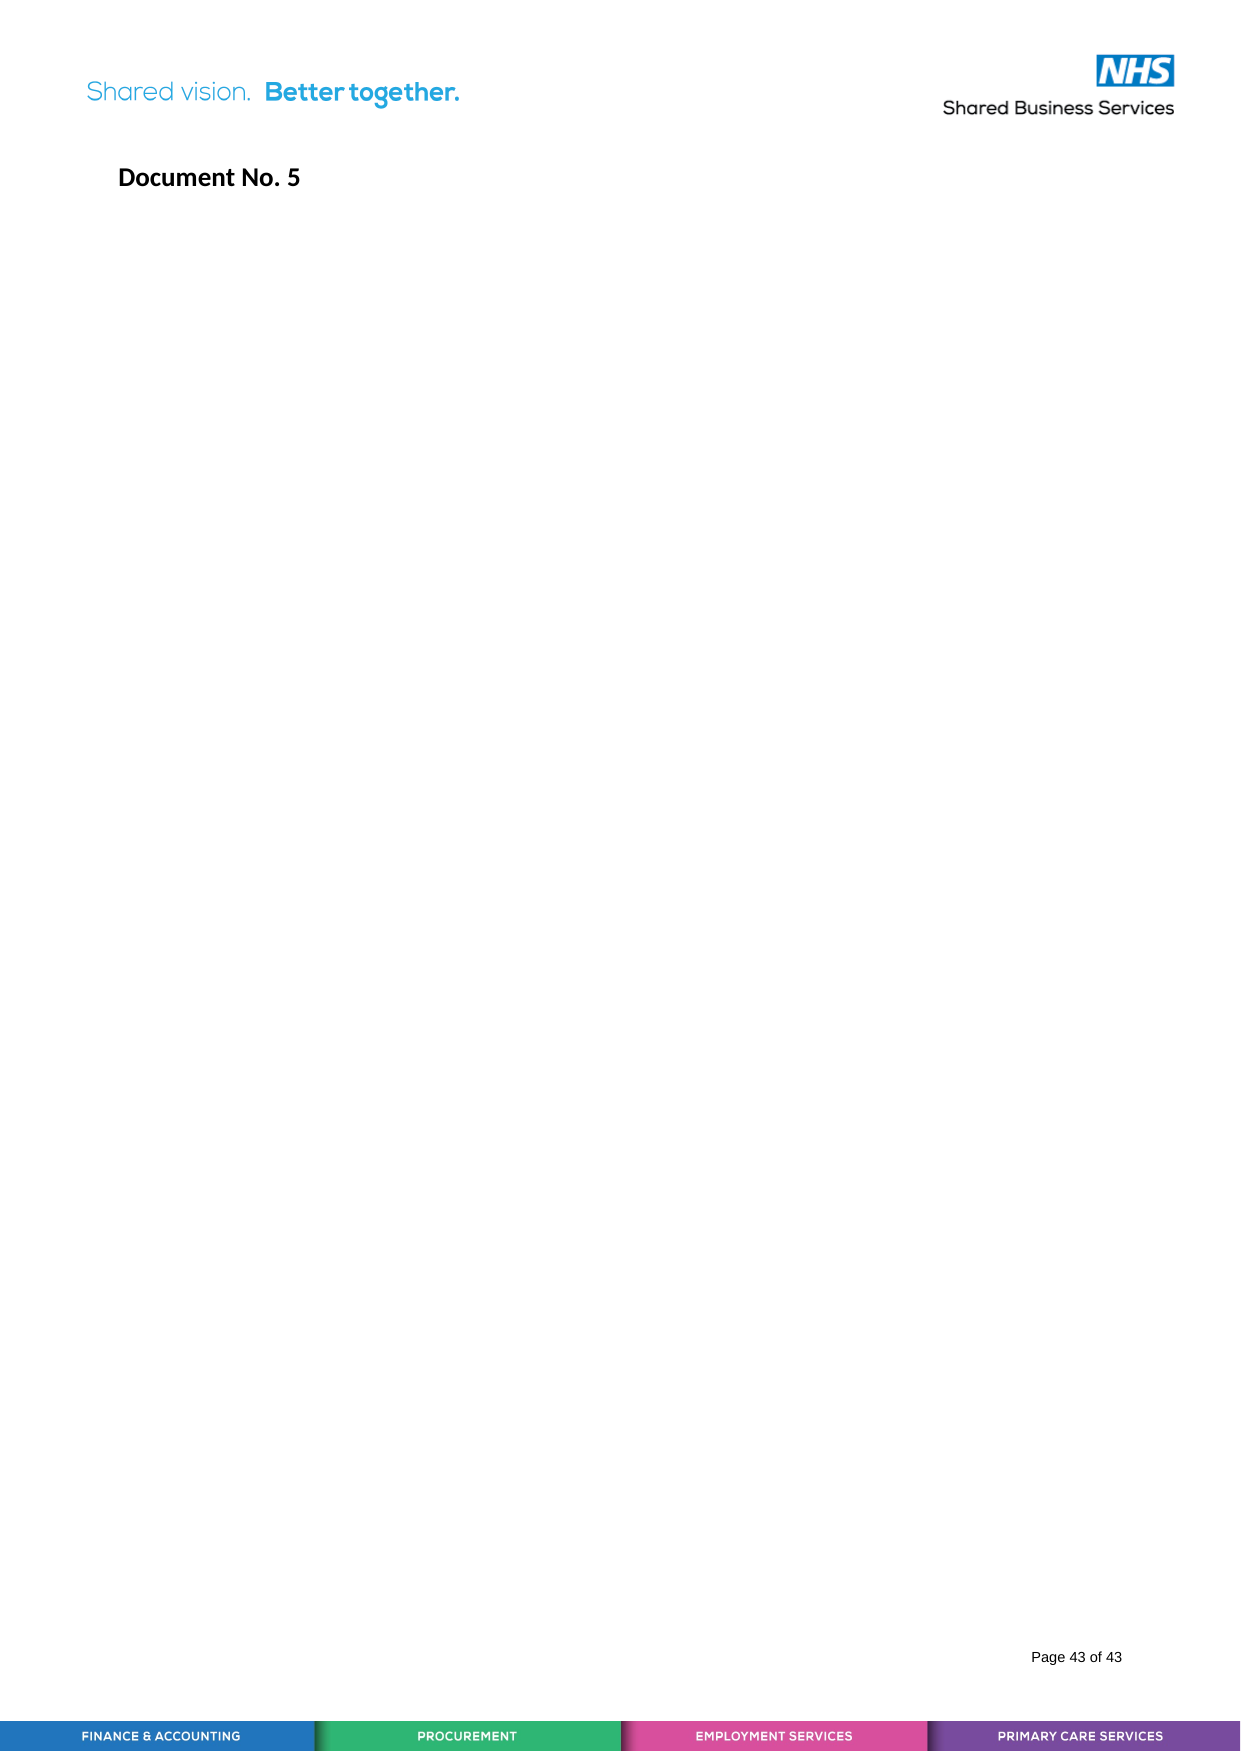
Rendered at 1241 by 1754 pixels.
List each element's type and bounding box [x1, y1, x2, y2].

picture [881, 0, 1236, 167]
picture [0, 1721, 1241, 1751]
